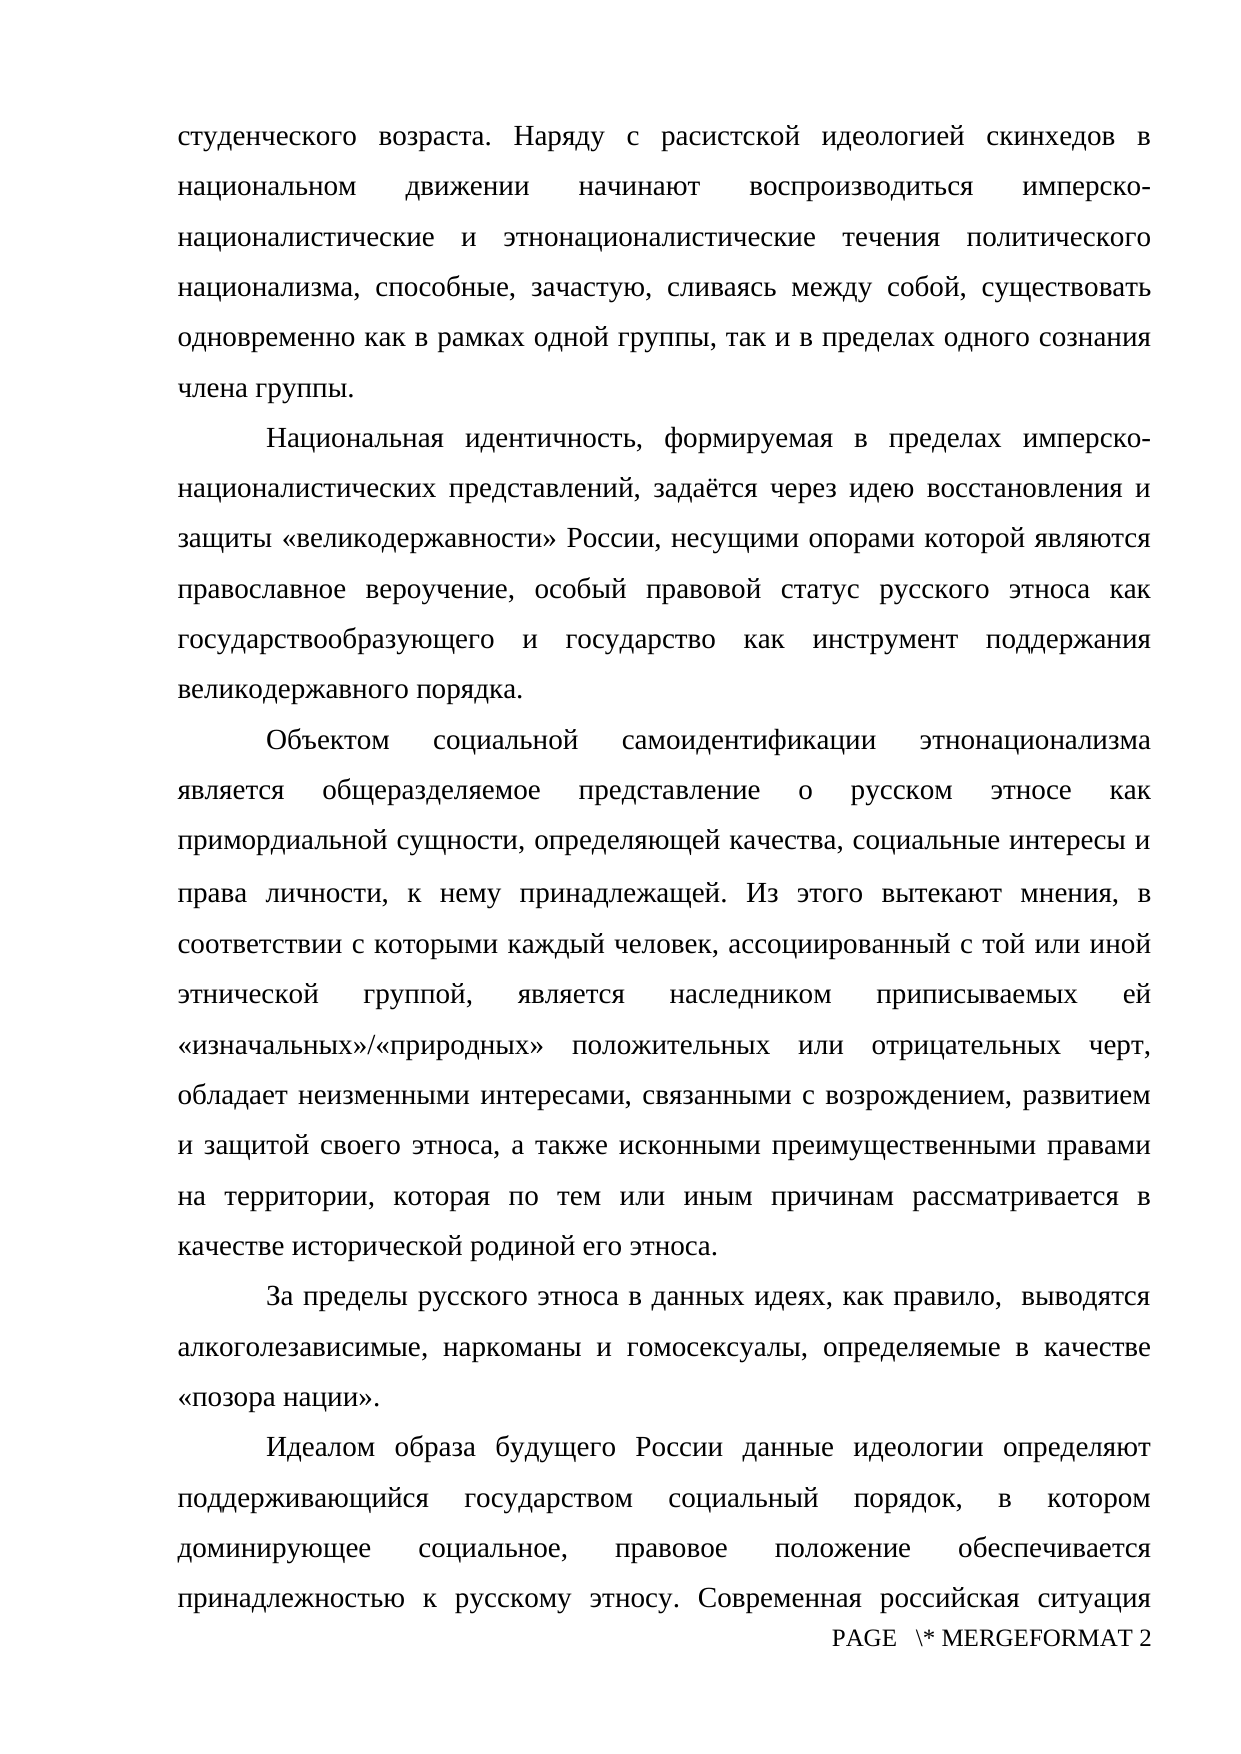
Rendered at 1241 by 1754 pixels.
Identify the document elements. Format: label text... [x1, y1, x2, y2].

text Объектом социальной самоидентификации этнонационализма является общеразделяемое представление о русском этносе как примордиальной сущности, определяющей качества, социальные интересы и права личности, к нему принадлежащей. Из этого вытекают мнения, в соответствии с которыми каждый человек, ассоциированный с той или иной этнической группой, является наследником приписываемых ей «изначальных»/«природных» положительных или отрицательных черт, обладает неизменными интересами, связанными с возрождением, развитием и защитой своего этноса, а также исконными преимущественными правами на территории, которая по тем или иным причинам рассматривается в качестве исторической родиной его этноса. [177, 722, 1152, 1262]
text За пределы русского этноса в данных идеях, как правило, выводятся алкоголезависимые, наркоманы и гомосексуалы, определяемые в качестве «позора нации». [177, 1278, 1152, 1413]
text Национальная идентичность, формируемая в пределах имперско-националистических представлений, задаётся через идею восстановления и защиты «великодержавности» России, несущими опорами которой являются православное вероучение, особый правовой статус русского этноса как государствообразующего и государство как инструмент поддержания великодержавного порядка. [177, 420, 1152, 705]
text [177, 1429, 1152, 1614]
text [177, 118, 1152, 403]
